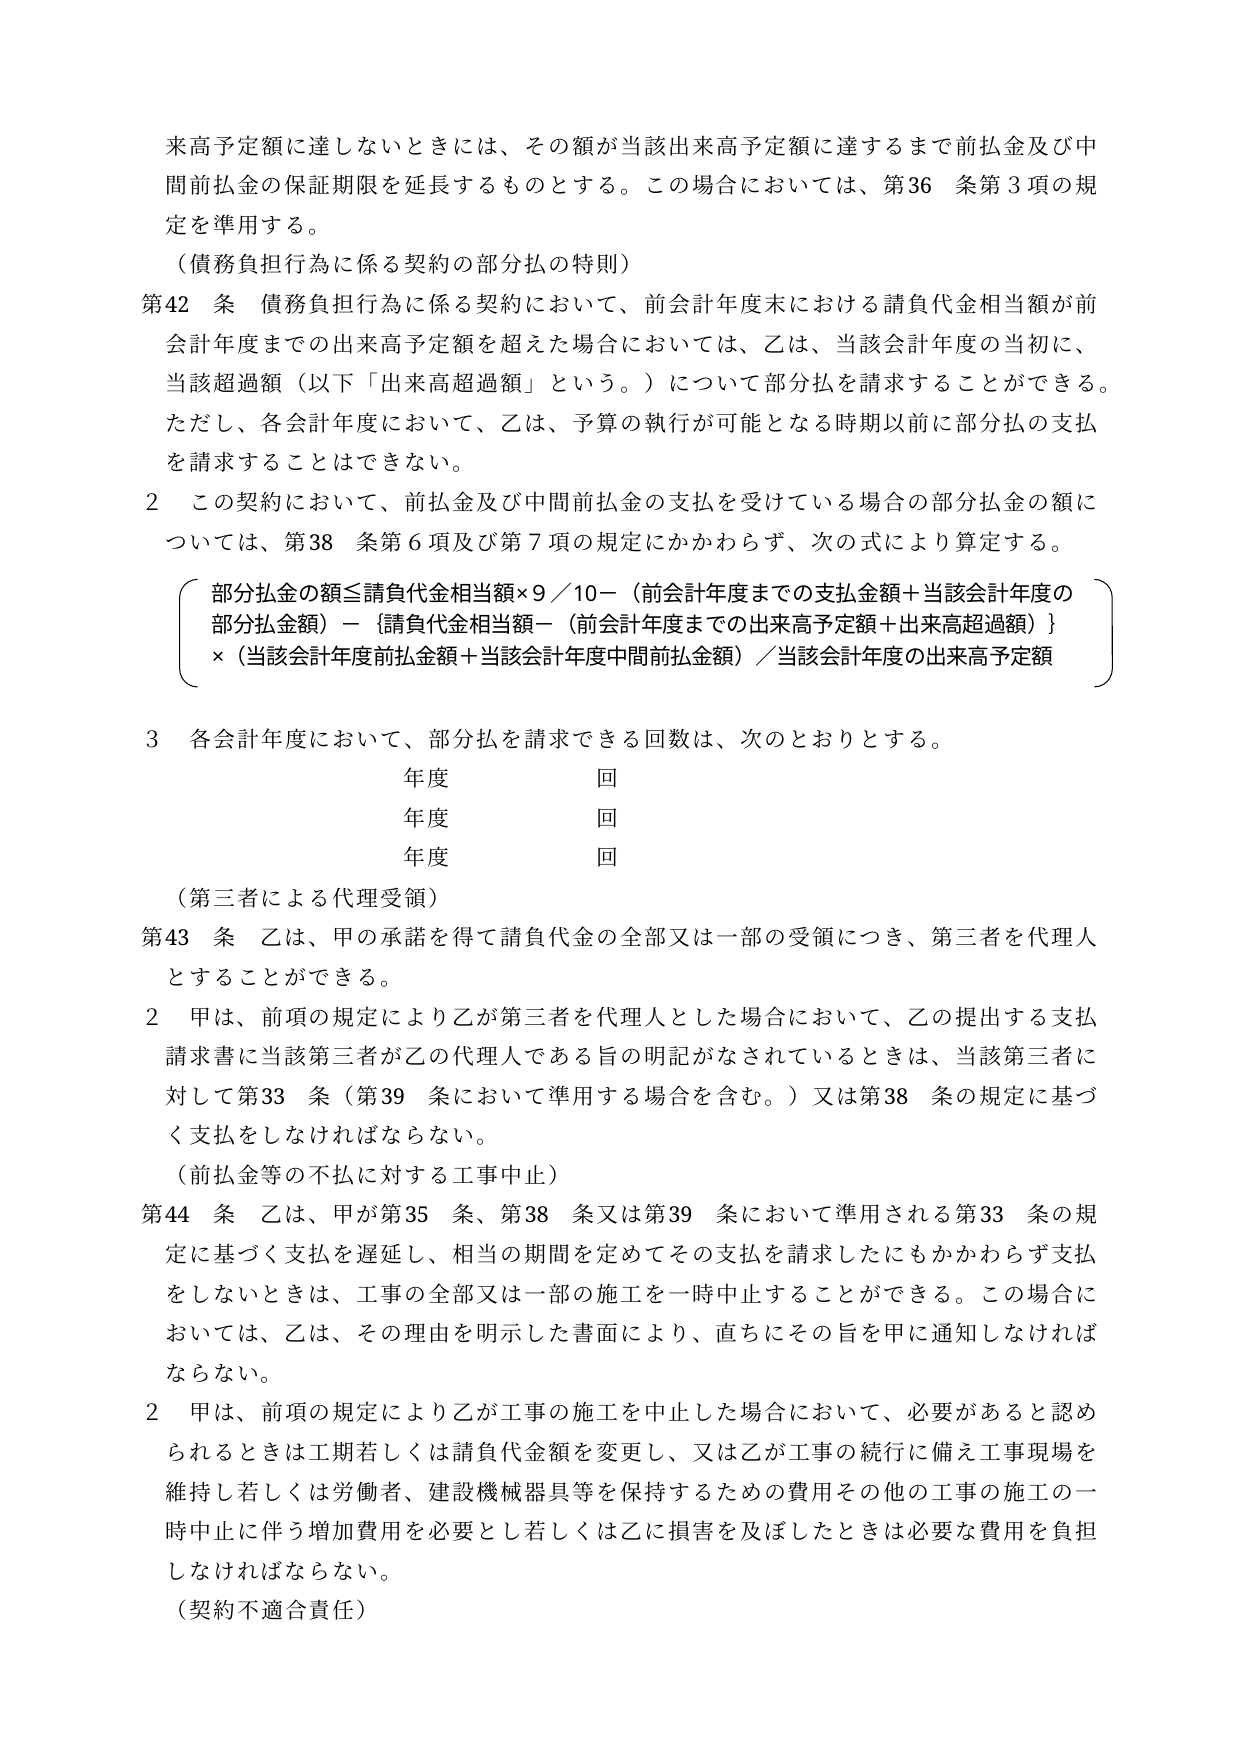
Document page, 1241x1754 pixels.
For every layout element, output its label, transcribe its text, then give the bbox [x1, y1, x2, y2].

text 年度 回 [228, 758, 1099, 798]
text 年度 回 [228, 798, 1099, 837]
text （債務負担行為に係る契約の部分払の特則） [141, 244, 1099, 283]
text 年度 回 [228, 837, 1099, 877]
text ２ この契約において、前払金及び中間前払金の支払を受けている場合の部分払金の額については、第38条第６項及び第７項の規定にかかわらず、次の式により算定する。 [141, 481, 1099, 560]
text ３ 各会計年度において、部分払を請求できる回数は、次のとおりとする。 [141, 719, 1099, 758]
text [141, 125, 1099, 244]
text （契約不適合責任） [141, 1589, 1099, 1629]
text 第43条 乙は、甲の承諾を得て請負代金の全部又は一部の受領につき、第三者を代理人とすることができる。 [141, 917, 1099, 996]
text ２ 甲は、前項の規定により乙が工事の施工を中止した場合において、必要があると認められるときは工期若しくは請負代金額を変更し、又は乙が工事の続行に備え工事現場を維持し若しくは労働者、建設機械器具等を保持するための費用その他の工事の施工の一時中止に伴う増加費用を必要とし若しくは乙に損害を及ぼしたときは必要な費用を負担しなければならない。 [141, 1392, 1099, 1589]
text （前払金等の不払に対する工事中止） [141, 1154, 1099, 1194]
text 第44条 乙は、甲が第35条、第38条又は第39条において準用される第33条の規定に基づく支払を遅延し、相当の期間を定めてその支払を請求したにもかかわらず支払をしないときは、工事の全部又は一部の施工を一時中止することができる。この場合においては、乙は、その理由を明示した書面により、直ちにその旨を甲に通知しなければならない。 [141, 1194, 1099, 1392]
text （第三者による代理受領） [141, 877, 1099, 917]
text ２ 甲は、前項の規定により乙が第三者を代理人とした場合において、乙の提出する支払請求書に当該第三者が乙の代理人である旨の明記がなされているときは、当該第三者に対して第33条（第39条において準用する場合を含む。）又は第38条の規定に基づく支払をしなければならない。 [141, 996, 1099, 1154]
text 第42条 債務負担行為に係る契約において、前会計年度末における請負代金相当額が前会計年度までの出来高予定額を超えた場合においては、乙は、当該会計年度の当初に、当該超過額（以下「出来高超過額」という。）について部分払を請求することができる。ただし、各会計年度において、乙は、予算の執行が可能となる時期以前に部分払の支払を請求することはできない。 [141, 283, 1099, 481]
